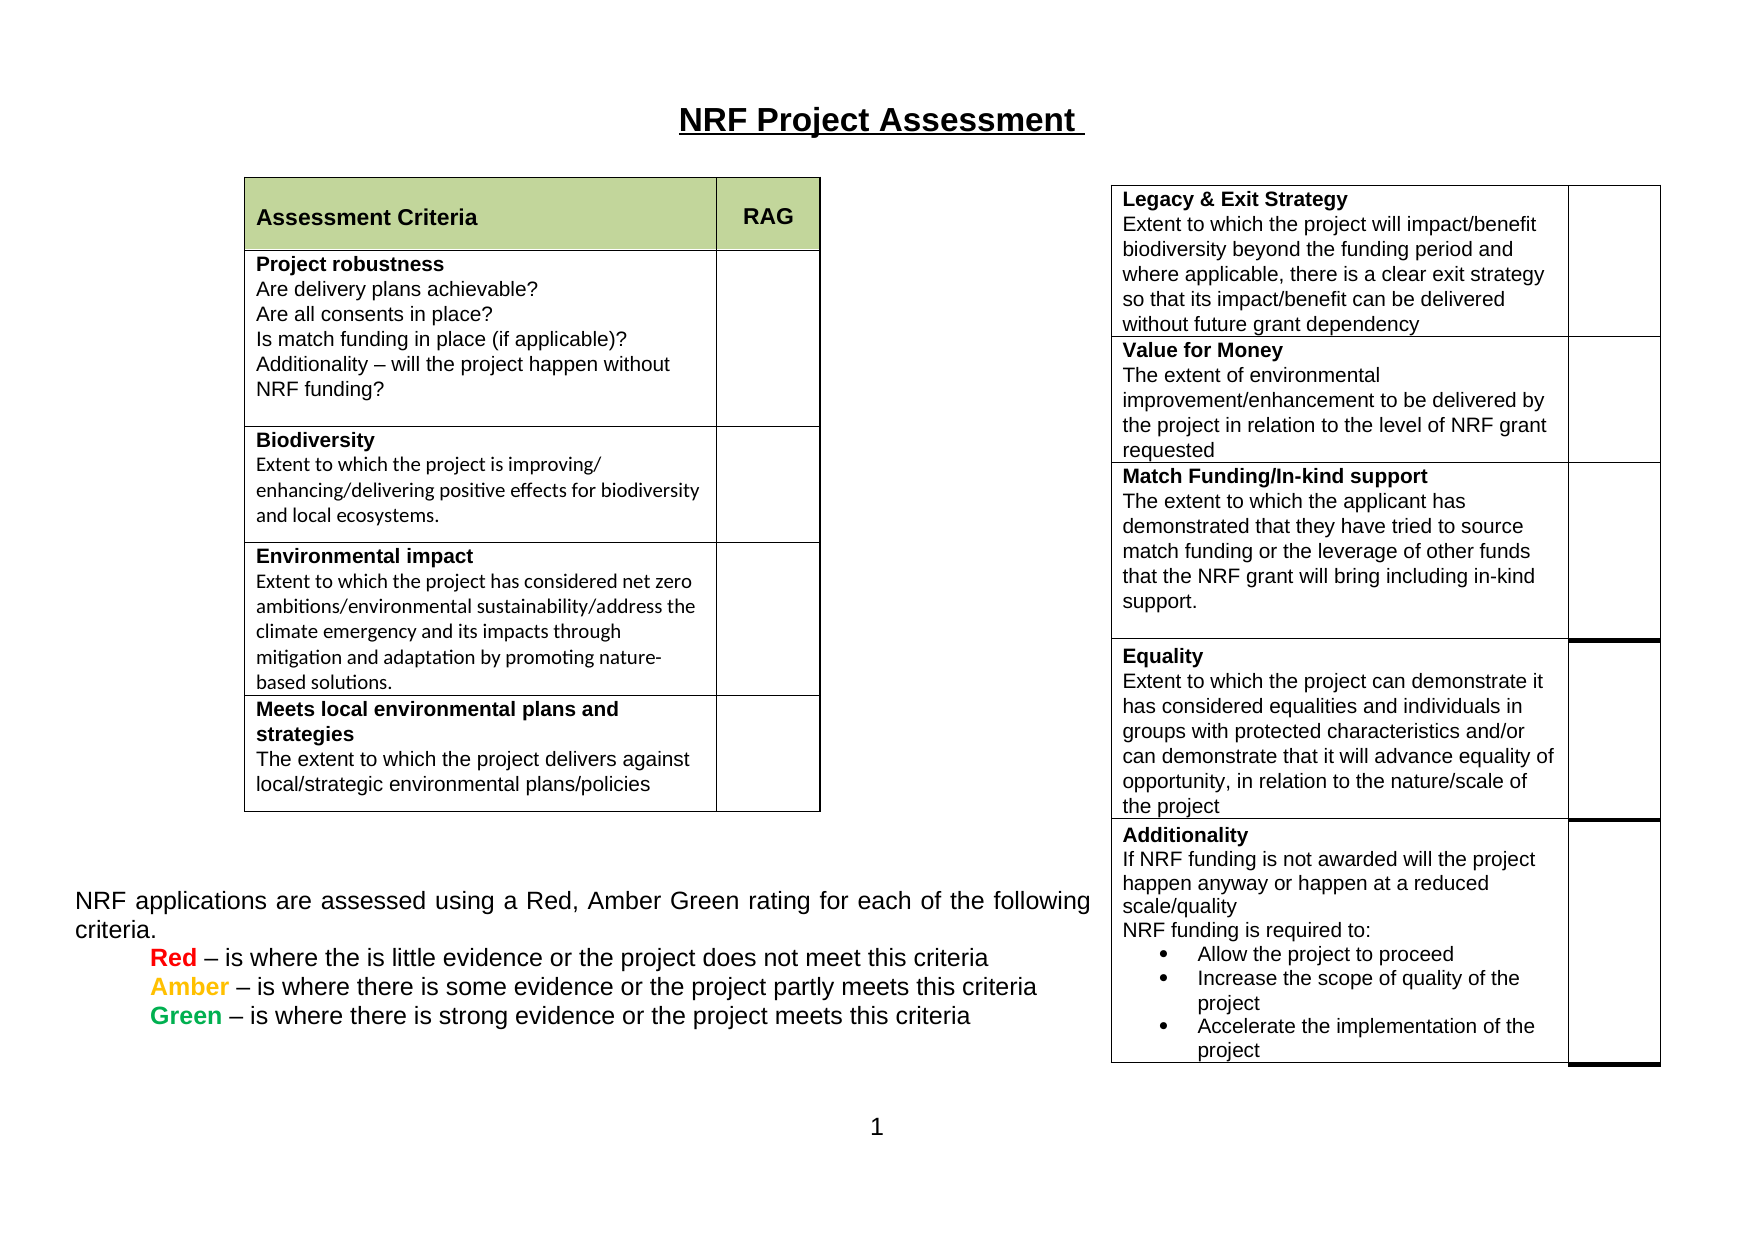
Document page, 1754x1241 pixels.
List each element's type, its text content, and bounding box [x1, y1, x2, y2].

table_cell [717, 427, 819, 542]
table_cell [1569, 643, 1660, 818]
table_cell [717, 251, 819, 426]
text NRF applications are assessed using a Red, Amber Green rating for each of the following criteria. [75, 886, 1111, 943]
table_cell [717, 543, 819, 695]
table_cell [1569, 463, 1660, 638]
table_cell [1569, 337, 1660, 462]
table_header Assessment Criteria [245, 178, 716, 249]
table_cell Environmental impact Extent to which the project has considered net zero ambitions/environmental sustainability/address the climate emergency and its impacts through mitigation and adaptation by promoting nature-based solutions. [245, 543, 716, 695]
table_cell Biodiversity Extent to which the project is improving/ enhancing/delivering positive effects for biodiversity and local ecosystems. [245, 427, 716, 542]
table_cell Meets local environmental plans and strategies The extent to which the project delivers against local/strategic environmental plans/policies [245, 696, 716, 811]
table_cell [1569, 822, 1660, 1062]
table_header Legacy & Exit Strategy Extent to which the project will impact/benefit biodiversity beyond the funding period and where applicable, there is a clear exit strategy so that its impact/benefit can be delivered without future grant dependency [1112, 186, 1568, 336]
text Green – is where there is strong evidence or the project meets this criteria [75, 1001, 1111, 1030]
text Red – is where the is little evidence or the project does not meet this criteria [75, 943, 1111, 972]
table_cell Equality Extent to which the project can demonstrate it has considered equalities and individuals in groups with protected characteristics and/or can demonstrate that it will advance equality of opportunity, in relation to the nature/scale of the project [1112, 639, 1568, 818]
text NRF Project Assessment [87, 100, 1667, 138]
table_cell Additionality If NRF funding is not awarded will the project happen anyway or happen at a reduced scale/quality NRF funding is required to: Allow the project to proceed Increase the scope of quality of the project Accelerate the implementation of the project [1112, 819, 1568, 1062]
table_cell Value for Money The extent of environmental improvement/enhancement to be delivered by the project in relation to the level of NRF grant requested [1112, 337, 1568, 462]
table_header [1569, 186, 1660, 336]
table_cell Match Funding/In-kind support The extent to which the applicant has demonstrated that they have tried to source match funding or the leverage of other funds that the NRF grant will bring including in-kind support. [1112, 463, 1568, 638]
table_cell [717, 696, 819, 811]
text Amber – is where there is some evidence or the project partly meets this criteria [75, 972, 1111, 1001]
table_header RAG [717, 178, 819, 249]
table_cell Project robustness Are delivery plans achievable? Are all consents in place? Is match funding in place (if applicable)? Additionality – will the project happen without NRF funding? [245, 251, 716, 426]
